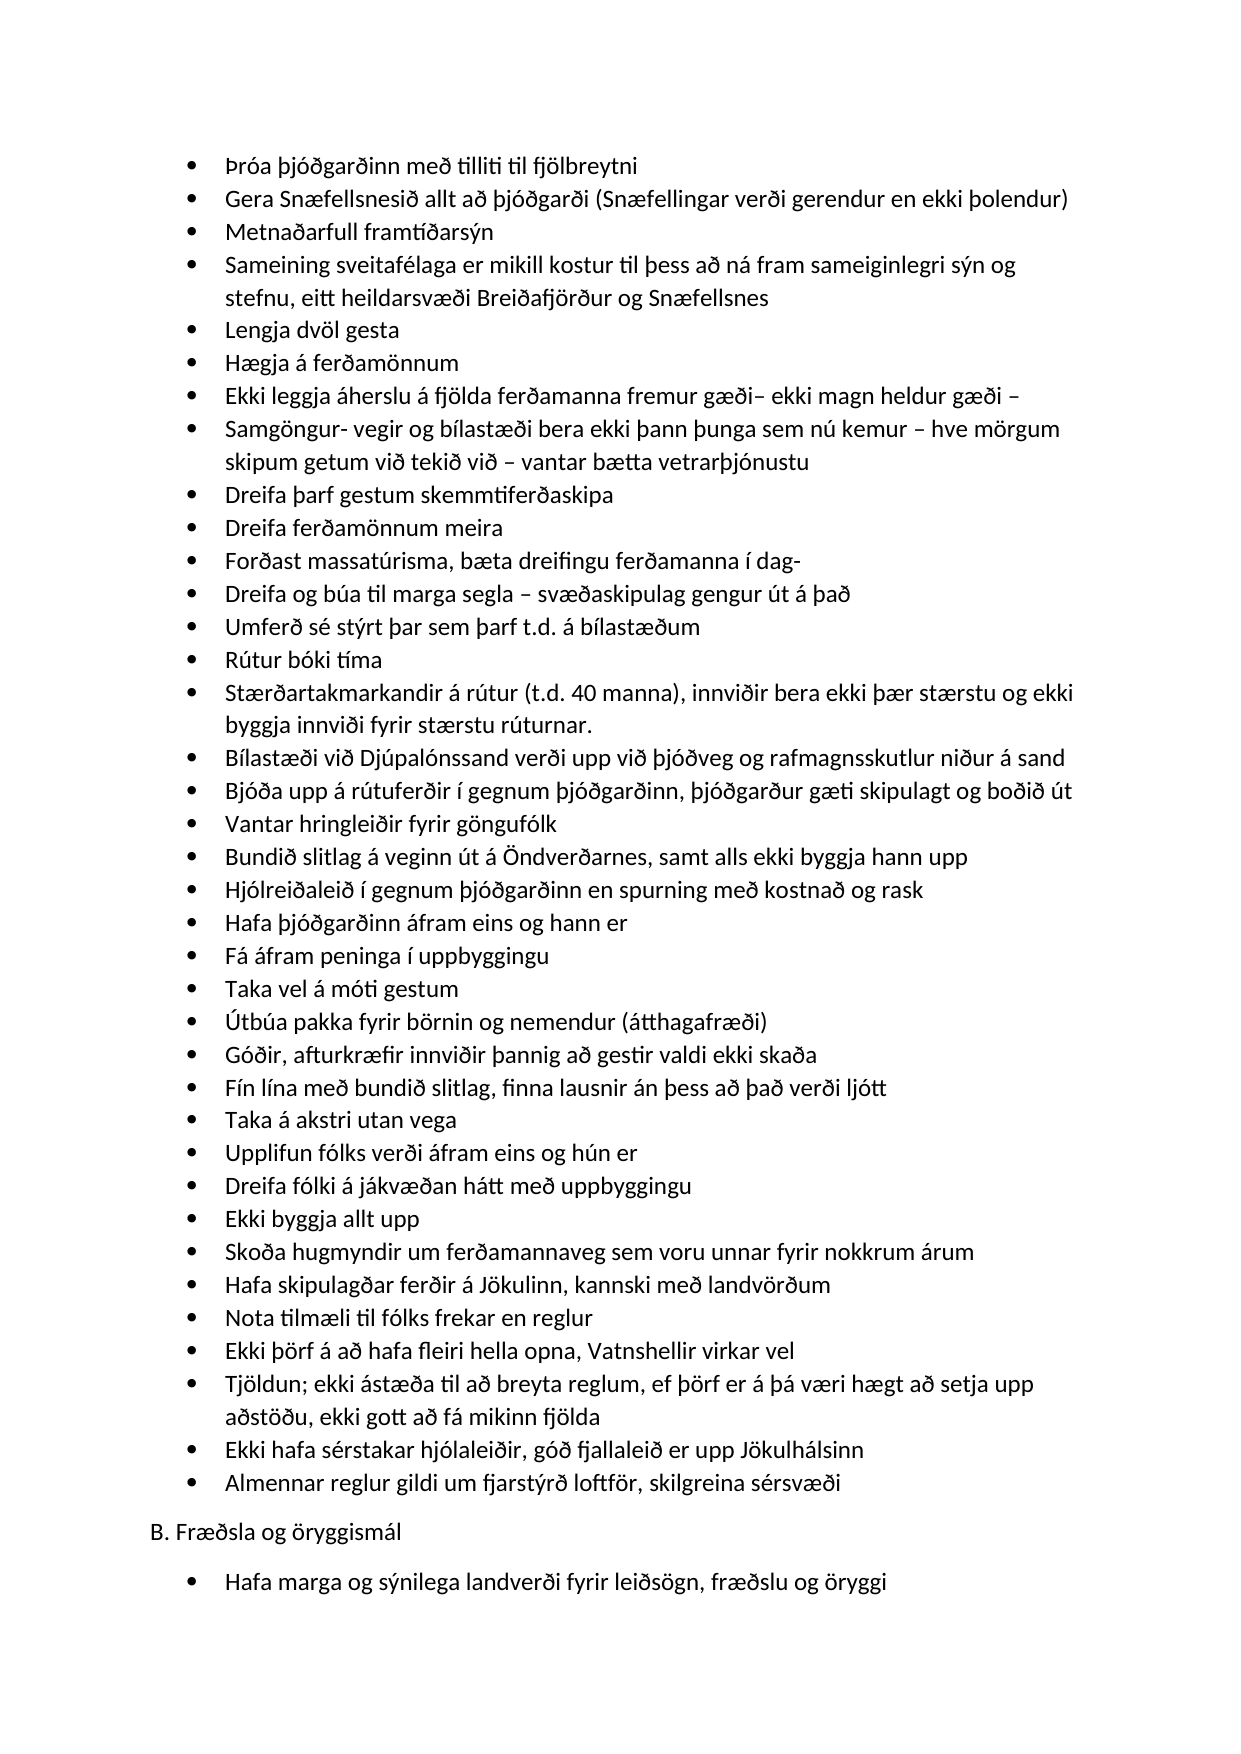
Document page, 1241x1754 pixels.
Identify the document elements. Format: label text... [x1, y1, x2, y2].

list Fá áfram peninga í uppbyggingu [187, 940, 1090, 971]
list Bundið slitlag á veginn út á Öndverðarnes, samt alls ekki byggja hann upp [187, 841, 1090, 872]
list Gera Snæfellsnesið allt að þjóðgarði (Snæfellingar verði gerendur en ekki þolendur) [187, 183, 1090, 213]
list Bjóða upp á rútuferðir í gegnum þjóðgarðinn, þjóðgarður gæti skipulagt og boðið út [187, 775, 1090, 806]
text B. Fræðsla og öryggismál [150, 1516, 1090, 1547]
list Tjöldun; ekki ástæða til að breyta reglum, ef þörf er á þá væri hægt að setja upp aðstöðu, ekki gott að fá mikinn fjölda [187, 1368, 1090, 1431]
list Hægja á ferðamönnum [187, 347, 1090, 378]
list Rútur bóki tíma [187, 644, 1090, 674]
list Ekki þörf á að hafa fleiri hella opna, Vatnshellir virkar vel [187, 1335, 1090, 1366]
list Hjólreiðaleið í gegnum þjóðgarðinn en spurning með kostnað og rask [187, 874, 1090, 905]
list Upplifun fólks verði áfram eins og hún er [187, 1137, 1090, 1168]
list Dreifa fólki á jákvæðan hátt með uppbyggingu [187, 1170, 1090, 1201]
list Ekki hafa sérstakar hjólaleiðir, góð fjallaleið er upp Jökulhálsinn [187, 1434, 1090, 1464]
list Dreifa ferðamönnum meira [187, 512, 1090, 543]
list Sameining sveitafélaga er mikill kostur til þess að ná fram sameiginlegri sýn og stefnu, eitt heildarsvæði Breiðafjörður og Snæfellsnes [187, 249, 1090, 312]
list Fín lína með bundið slitlag, finna lausnir án þess að það verði ljótt [187, 1072, 1090, 1102]
list Taka á akstri utan vega [187, 1104, 1090, 1135]
list Almennar reglur gildi um fjarstýrð loftför, skilgreina sérsvæði [187, 1467, 1090, 1497]
list Lengja dvöl gesta [187, 314, 1090, 345]
list Umferð sé stýrt þar sem þarf t.d. á bílastæðum [187, 611, 1090, 641]
list Taka vel á móti gestum [187, 973, 1090, 1003]
list Dreifa þarf gestum skemmtiferðaskipa [187, 479, 1090, 510]
list Ekki byggja allt upp [187, 1203, 1090, 1234]
list Þróa þjóðgarðinn með tilliti til fjölbreytni [187, 150, 1090, 181]
list Stærðartakmarkandir á rútur (t.d. 40 manna), innviðir bera ekki þær stærstu og ekki byggja innviði fyrir stærstu rúturnar. [187, 677, 1090, 740]
list Góðir, afturkræfir innviðir þannig að gestir valdi ekki skaða [187, 1039, 1090, 1069]
list Hafa skipulagðar ferðir á Jökulinn, kannski með landvörðum [187, 1269, 1090, 1300]
list Hafa marga og sýnilega landverði fyrir leiðsögn, fræðslu og öryggi [187, 1566, 1090, 1596]
list Ekki leggja áherslu á fjölda ferðamanna fremur gæði– ekki magn heldur gæði – [187, 380, 1090, 411]
list Nota tilmæli til fólks frekar en reglur [187, 1302, 1090, 1333]
list Bílastæði við Djúpalónssand verði upp við þjóðveg og rafmagnsskutlur niður á sand [187, 742, 1090, 773]
list Hafa þjóðgarðinn áfram eins og hann er [187, 907, 1090, 938]
list Forðast massatúrisma, bæta dreifingu ferðamanna í dag- [187, 545, 1090, 576]
list Vantar hringleiðir fyrir göngufólk [187, 808, 1090, 839]
list Samgöngur- vegir og bílastæði bera ekki þann þunga sem nú kemur – hve mörgum skipum getum við tekið við – vantar bætta vetrarþjónustu [187, 413, 1090, 477]
list Dreifa og búa til marga segla – svæðaskipulag gengur út á það [187, 578, 1090, 608]
list Skoða hugmyndir um ferðamannaveg sem voru unnar fyrir nokkrum árum [187, 1236, 1090, 1267]
list Metnaðarfull framtíðarsýn [187, 216, 1090, 246]
list Útbúa pakka fyrir börnin og nemendur (átthagafræði) [187, 1006, 1090, 1036]
